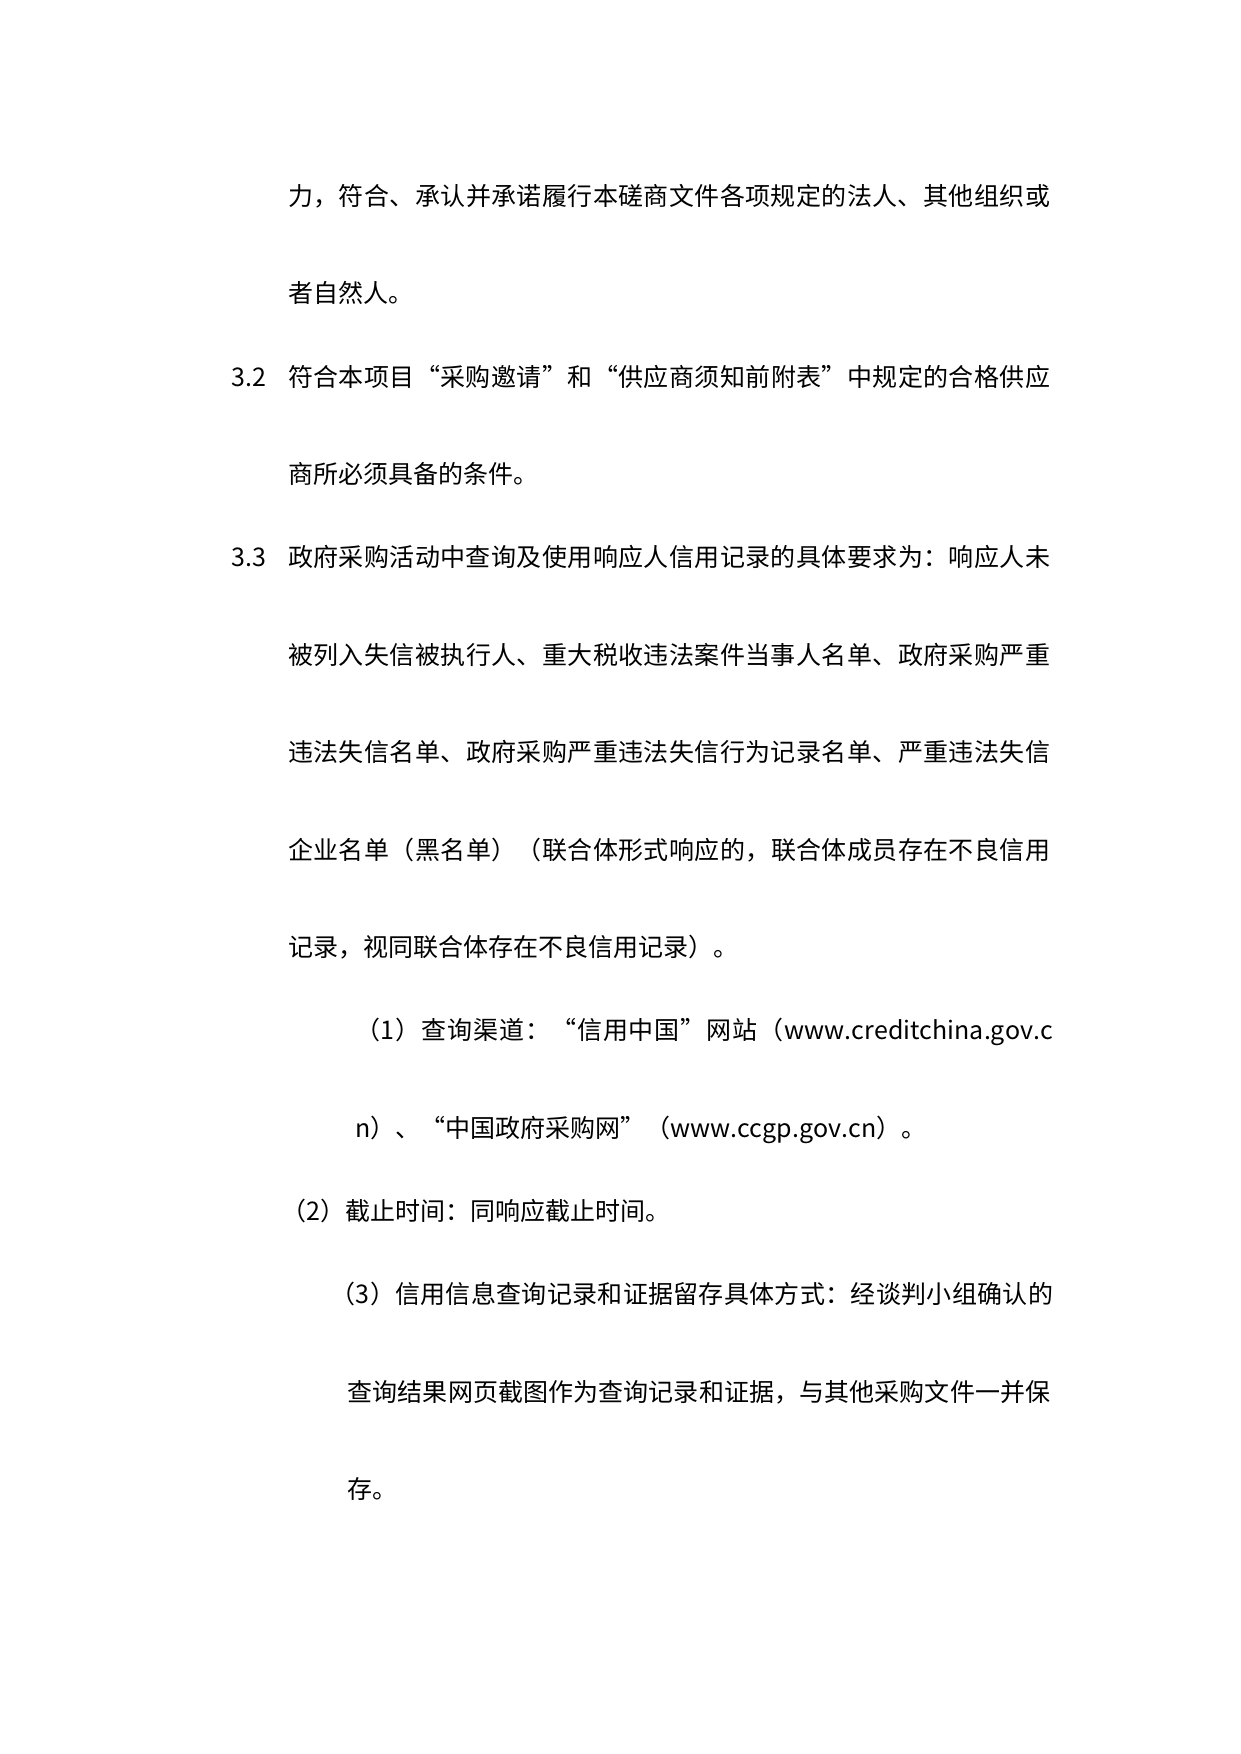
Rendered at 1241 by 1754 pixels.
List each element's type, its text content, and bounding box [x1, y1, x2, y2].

list （1）查询渠道：“信用中国”网站（www.creditchina.gov.cn）、“中国政府采购网”（www.ccgp.gov.cn）。 [355, 996, 1053, 1159]
list （3）信用信息查询记录和证据留存具体方式：经谈判小组确认的查询结果网页截图作为查询记录和证据，与其他采购文件一并保存。 [330, 1260, 1053, 1520]
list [231, 162, 1053, 324]
list （2）截止时间：同响应截止时间。 [231, 1177, 1053, 1242]
list 符合本项目“采购邀请”和“供应商须知前附表”中规定的合格供应商所必须具备的条件。 [231, 343, 1053, 505]
list 政府采购活动中查询及使用响应人信用记录的具体要求为：响应人未被列入失信被执行人、重大税收违法案件当事人名单、政府采购严重违法失信名单、政府采购严重违法失信行为记录名单、严重违法失信企业名单（黑名单）（联合体形式响应的，联合体成员存在不良信用记录，视同联合体存在不良信用记录）。 [231, 523, 1053, 978]
